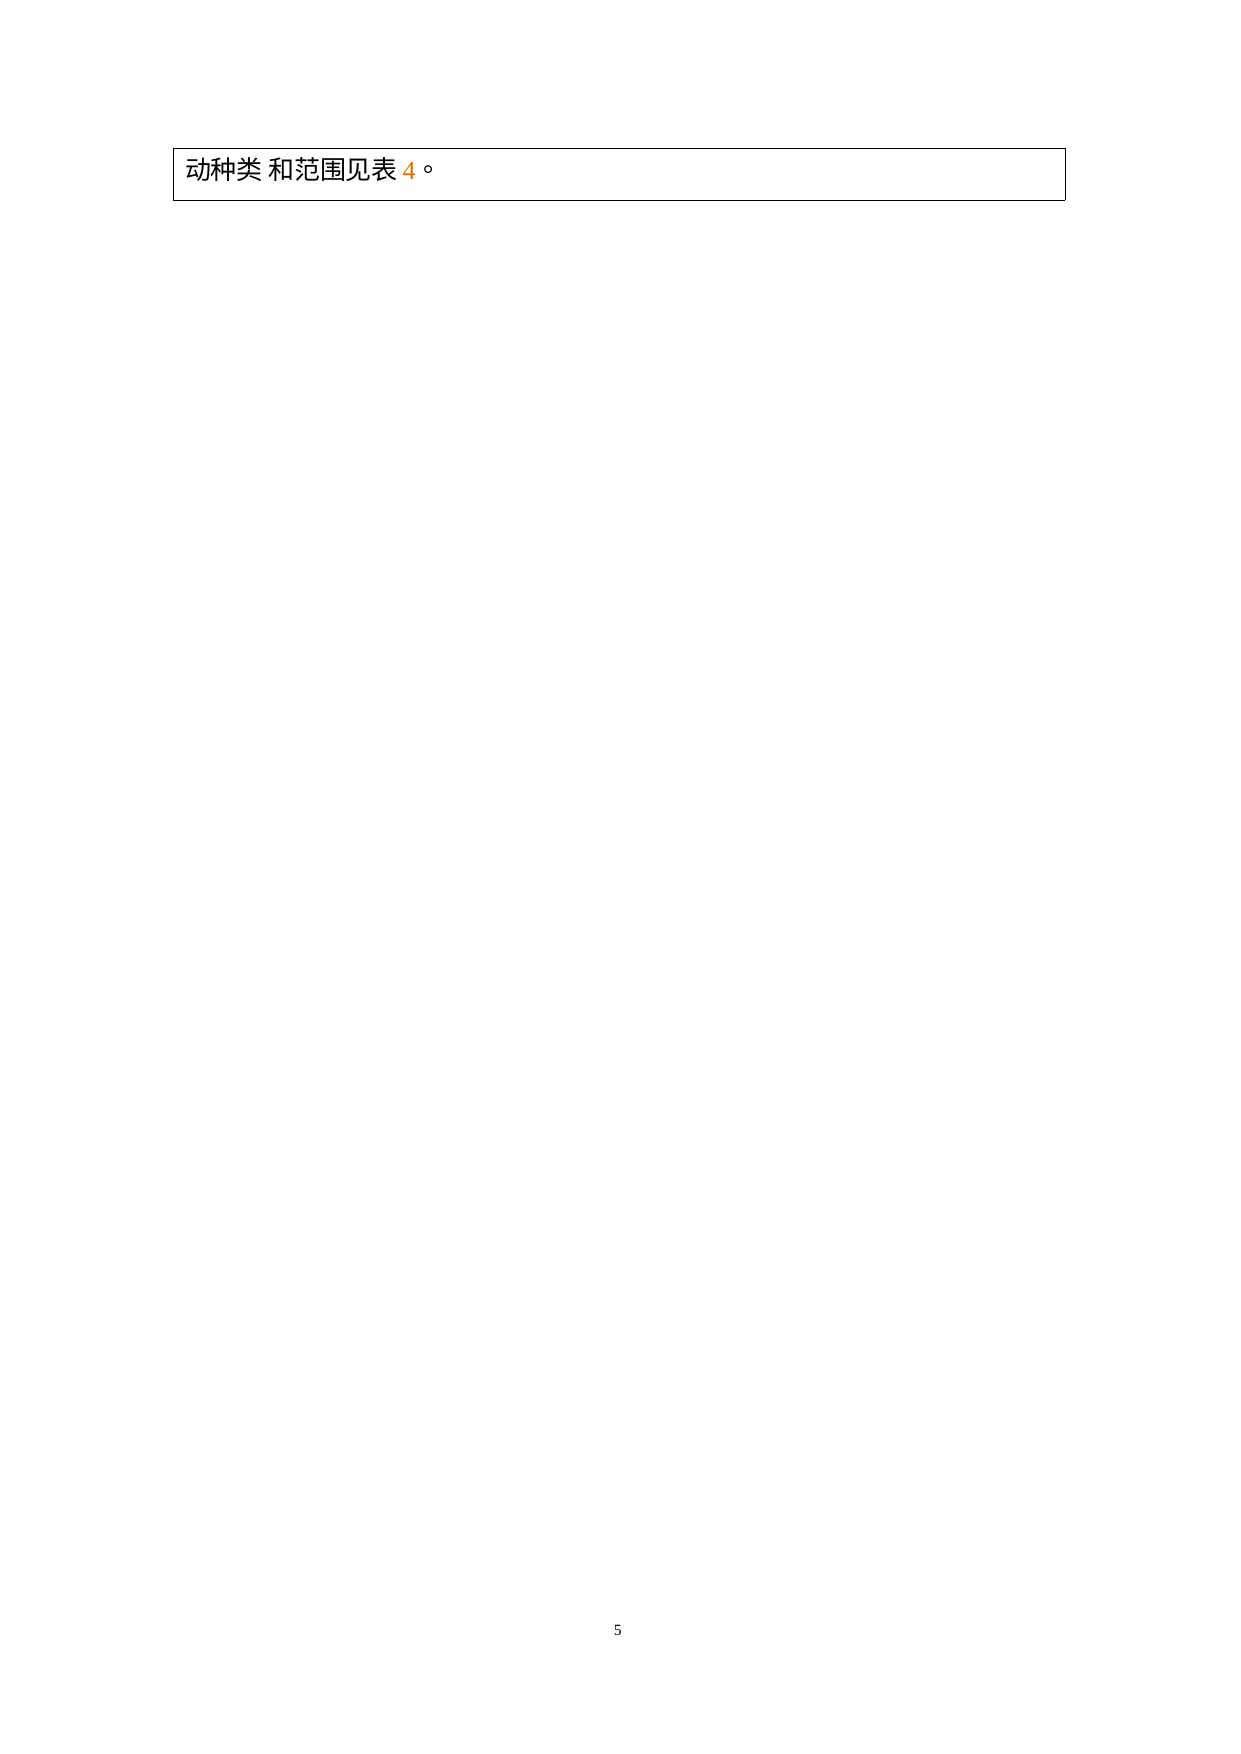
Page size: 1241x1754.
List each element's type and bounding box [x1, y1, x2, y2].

table_header [174, 149, 1065, 200]
